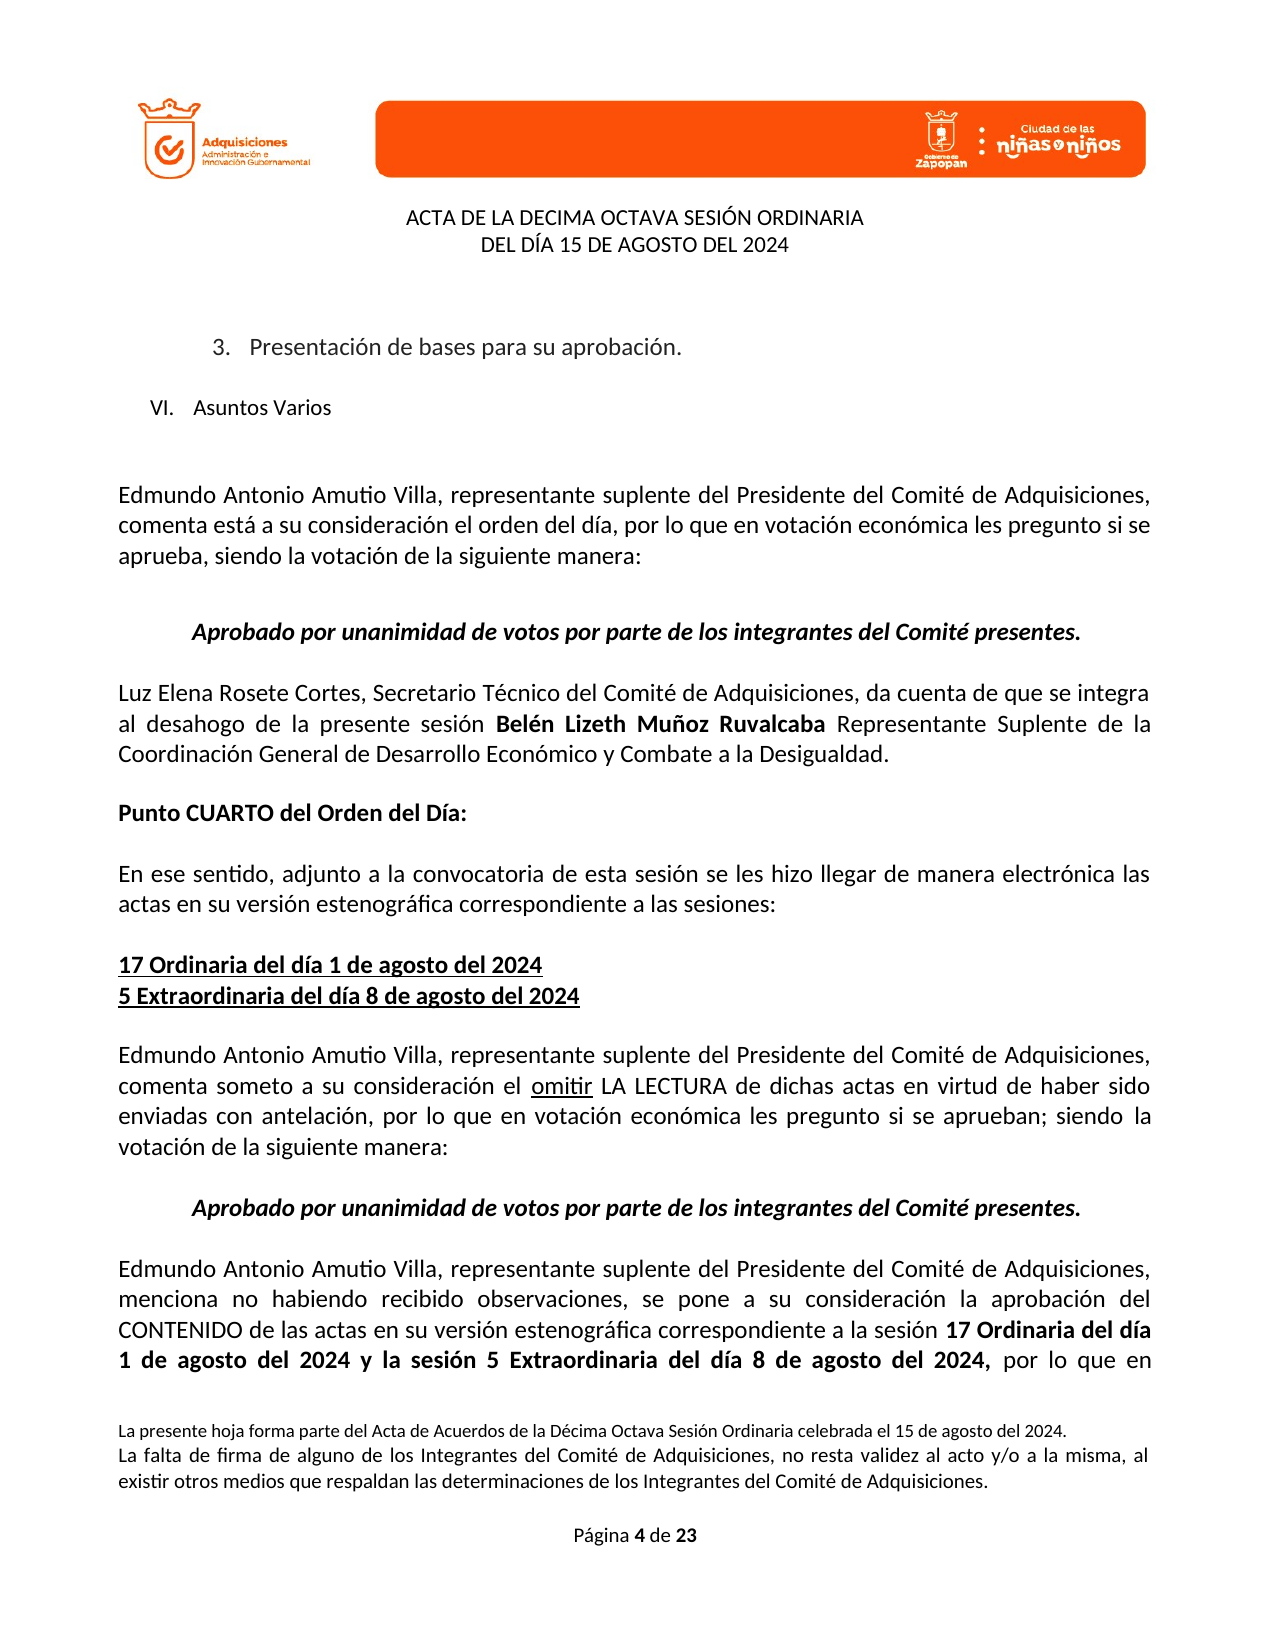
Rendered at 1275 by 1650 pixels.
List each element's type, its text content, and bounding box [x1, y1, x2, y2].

text Edmundo Antonio Amutio Villa, representante suplente del Presidente del Comité de Adquisiciones, comenta someto a su consideración el omitir LA LECTURA de dichas actas en virtud de haber sido enviadas con antelación, por lo que en votación económica les pregunto si se aprueban; siendo la votación de la siguiente manera: [118, 1039, 1152, 1162]
list Presentación de bases para su aprobación. [212, 324, 1152, 362]
text Aprobado por unanimidad de votos por parte de los integrantes del Comité presentes. [192, 616, 1152, 647]
text 17 Ordinaria del día 1 de agosto del 2024 [118, 950, 1152, 980]
text En ese sentido, adjunto a la convocatoria de esta sesión se les hizo llegar de manera electrónica las actas en su versión estenográfica correspondiente a las sesiones: [118, 858, 1152, 919]
list Asuntos Varios [174, 393, 1152, 421]
text Edmundo Antonio Amutio Villa, representante suplente del Presidente del Comité de Adquisiciones, comenta está a su consideración el orden del día, por lo que en votación económica les pregunto si se aprueba, siendo la votación de la siguiente manera: [118, 479, 1152, 571]
text 5 Extraordinaria del día 8 de agosto del 2024 [118, 980, 1152, 1011]
picture [118, 73, 1165, 203]
text Punto CUARTO del Orden del Día: [118, 797, 1152, 828]
text Luz Elena Rosete Cortes, Secretario Técnico del Comité de Adquisiciones, da cuenta de que se integra al desahogo de la presente sesión Belén Lizeth Muñoz Ruvalcaba Representante Suplente de la Coordinación General de Desarrollo Económico y Combate a la Desigualdad. [118, 677, 1152, 769]
text Aprobado por unanimidad de votos por parte de los integrantes del Comité presentes. [192, 1192, 1152, 1223]
